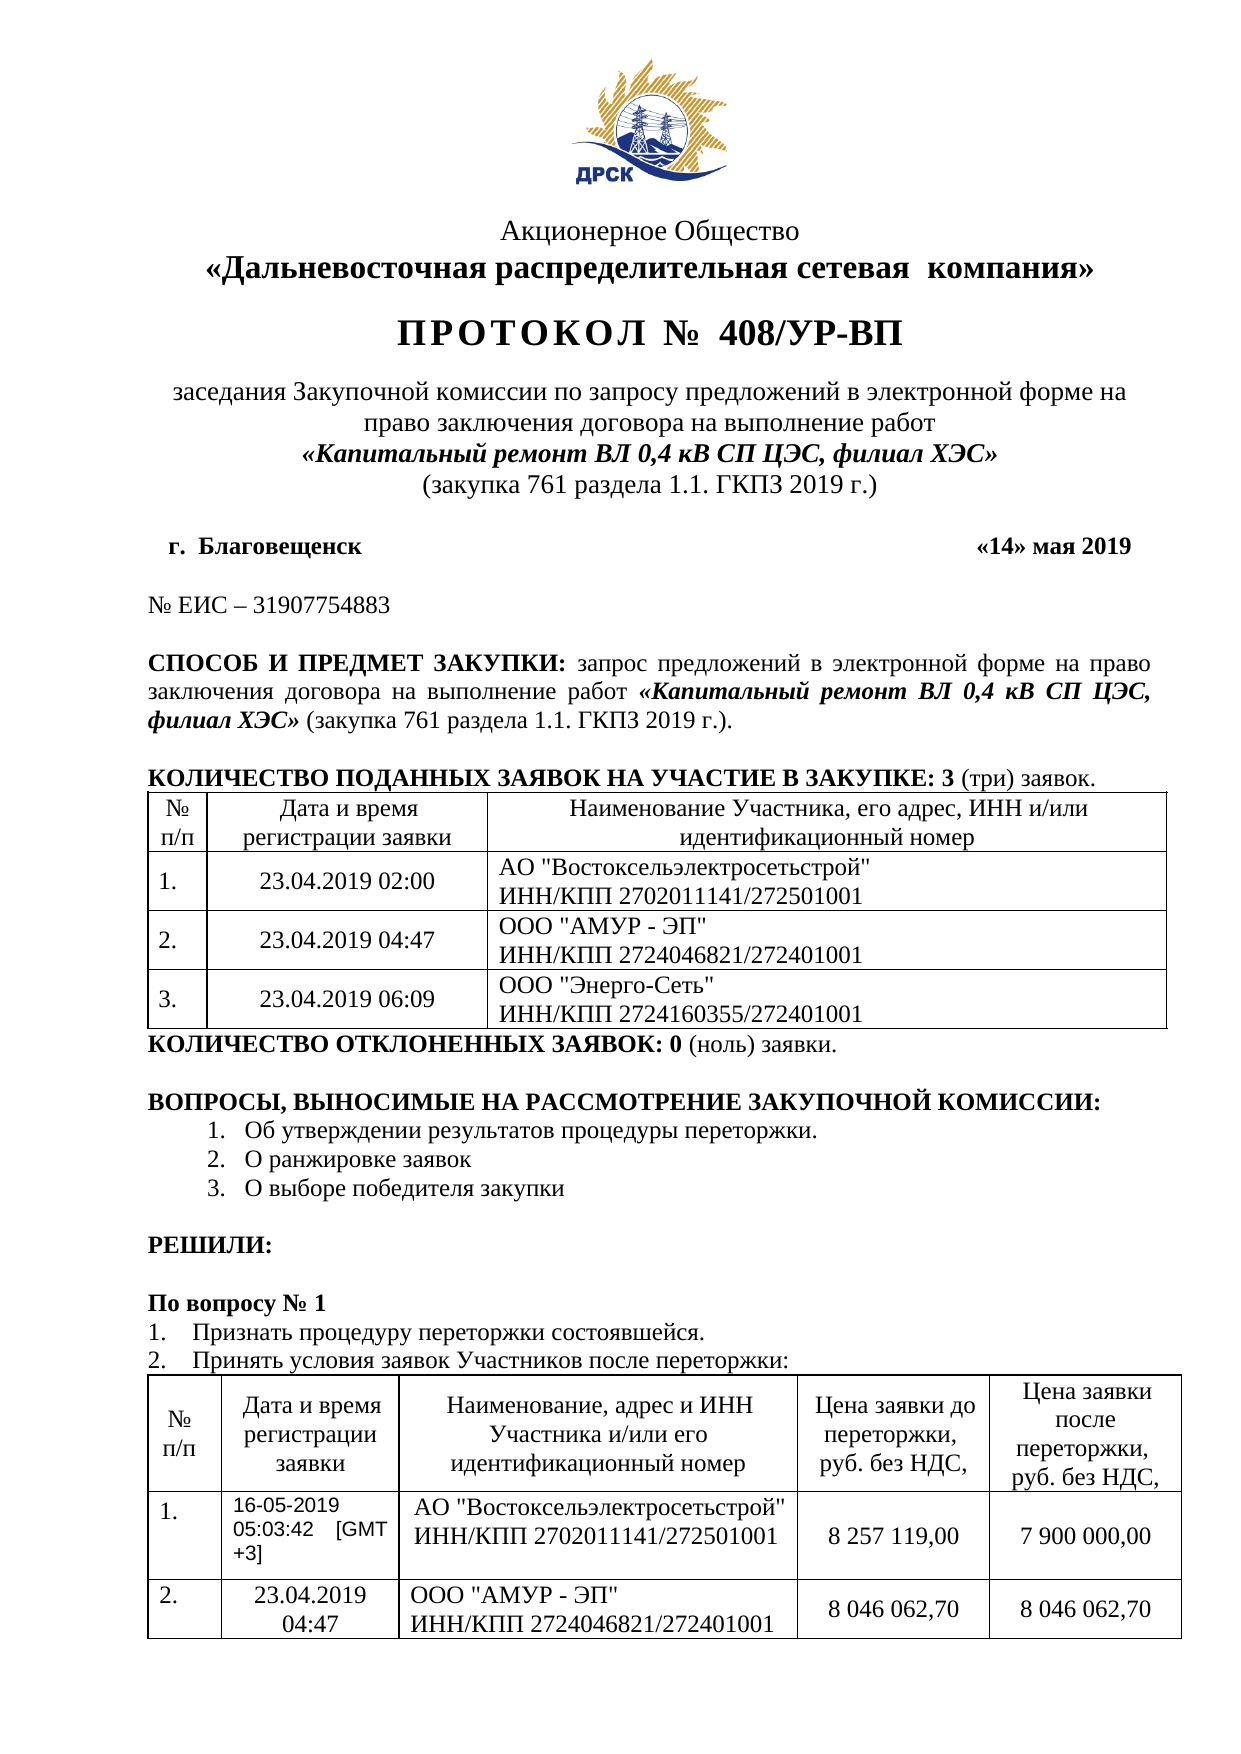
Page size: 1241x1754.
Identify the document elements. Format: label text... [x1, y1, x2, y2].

list Об утверждении результатов процедуры переторжки. [207, 1116, 1152, 1144]
text «Дальневосточная распределительная сетевая компания» [148, 247, 1152, 285]
table_cell [149, 911, 206, 969]
table_header Дата и время регистрации заявки [208, 793, 487, 851]
picture [570, 59, 727, 188]
list заседания Закупочной комиссии по запросу предложений в электронной форме на право заключения договора на выполнение работ [148, 375, 1152, 437]
table_cell 23.04.2019 06:09 [208, 970, 487, 1028]
table_header № п/п [149, 793, 206, 851]
list «Капитальный ремонт ВЛ 0,4 кВ СП ЦЭС, филиал ХЭС» [148, 437, 1152, 468]
table_cell [149, 970, 206, 1028]
text № ЕИС – 31907754883 [148, 590, 1152, 619]
table_cell 23.04.2019 02:00 [208, 852, 487, 909]
table_cell ООО "АМУР - ЭП" ИНН/КПП 2724046821/272401001 [400, 1580, 797, 1638]
text ВОПРОСЫ, ВЫНОСИМЫЕ НА РАССМОТРЕНИЕ ЗАКУПОЧНОЙ КОМИССИИ: [148, 1087, 1152, 1116]
text ПРОТОКОЛ № 408/УР-ВП [148, 310, 1152, 353]
table_cell 23.04.2019 04:47 [208, 911, 487, 969]
list О ранжировке заявок [207, 1144, 1152, 1173]
table_header Дата и время регистрации заявки [222, 1376, 398, 1491]
list О выборе победителя закупки [207, 1173, 1152, 1202]
table_cell ООО "АМУР - ЭП" ИНН/КПП 2724046821/272401001 [488, 911, 1166, 969]
text По вопросу № 1 [148, 1288, 1152, 1317]
list Признать процедуру переторжки состоявшейся. [148, 1317, 1152, 1346]
table_cell 23.04.2019 04:47 [222, 1580, 398, 1638]
table_header Цена заявки после переторжки, руб. без НДС, [990, 1376, 1181, 1491]
text РЕШИЛИ: [148, 1231, 1152, 1259]
text КОЛИЧЕСТВО ОТКЛОНЕННЫХ ЗАЯВОК: 0 (ноль) заявки. [148, 1029, 1167, 1058]
table_cell АО "Востоксельэлектросетьстрой" ИНН/КПП 2702011141/272501001 [400, 1492, 797, 1579]
table_cell 16-05-2019 05:03:42 [GMT +3] [222, 1492, 398, 1579]
table_cell ООО "Энерго-Сеть" ИНН/КПП 2724160355/272401001 [488, 970, 1166, 1028]
table_header Наименование, адрес и ИНН Участника и/или его идентификационный номер [400, 1376, 797, 1491]
table_header № п/п [149, 1376, 221, 1491]
table_header Наименование Участника, его адрес, ИНН и/или идентификационный номер [488, 793, 1166, 851]
table_cell [149, 852, 206, 909]
text Акционерное Общество [148, 213, 1152, 247]
list (закупка 761 раздела 1.1. ГКПЗ 2019 г.) [148, 468, 1152, 499]
table_header Цена заявки до переторжки, руб. без НДС, [798, 1376, 989, 1491]
table_cell [149, 1580, 221, 1638]
list Принять условия заявок Участников после переторжки: [148, 1346, 1152, 1374]
table_cell 8 046 062,70 [798, 1580, 989, 1638]
table_cell 8 046 062,70 [990, 1580, 1181, 1638]
table_cell 7 900 000,00 [990, 1492, 1181, 1579]
text СПОСОБ И ПРЕДМЕТ ЗАКУПКИ: запрос предложений в электронной форме на право заключения договора на выполнение работ «Капитальный ремонт ВЛ 0,4 кВ СП ЦЭС, филиал ХЭС» (закупка 761 раздела 1.1. ГКПЗ 2019 г.). [148, 648, 1152, 734]
table_cell АО "Востоксельэлектросетьстрой" ИНН/КПП 2702011141/272501001 [488, 852, 1166, 909]
table_header г. Благовещенск [157, 531, 699, 562]
table_cell [149, 1492, 221, 1579]
table_header «14» мая 2019 [699, 531, 1143, 562]
table_cell 8 257 119,00 [798, 1492, 989, 1579]
text КОЛИЧЕСТВО ПОДАННЫХ ЗАЯВОК НА УЧАСТИЕ В ЗАКУПКЕ: 3 (три) заявок. [148, 763, 1152, 791]
